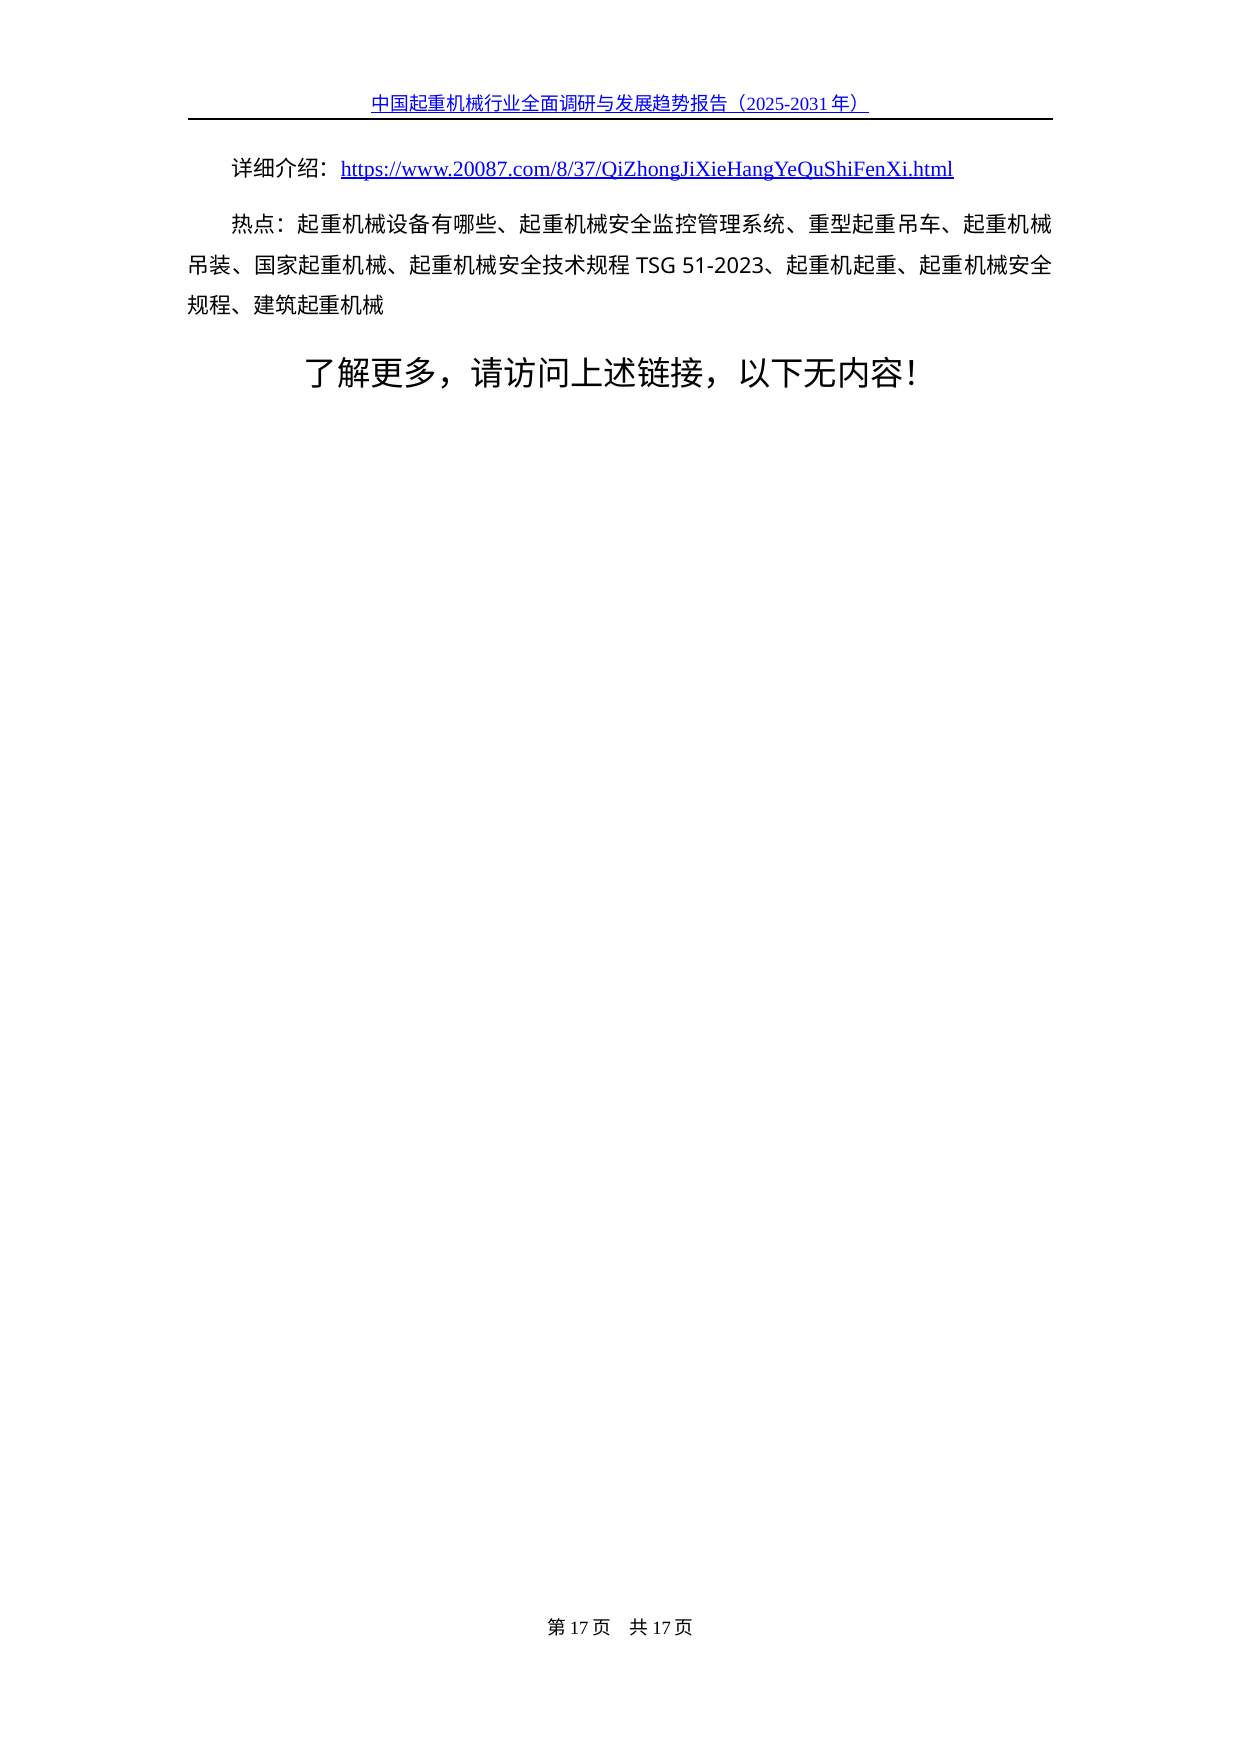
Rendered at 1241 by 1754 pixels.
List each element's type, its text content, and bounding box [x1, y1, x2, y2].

text 详细介绍：https://www.20087.com/8/37/QiZhongJiXieHangYeQuShiFenXi.html [187, 150, 1053, 183]
title 了解更多，请访问上述链接，以下无内容！ [187, 338, 1053, 403]
text 热点：起重机械设备有哪些、起重机械安全监控管理系统、重型起重吊车、起重机械吊装、国家起重机械、起重机械安全技术规程TSG 51-2023、起重机起重、起重机械安全规程、建筑起重机械 [187, 207, 1053, 321]
